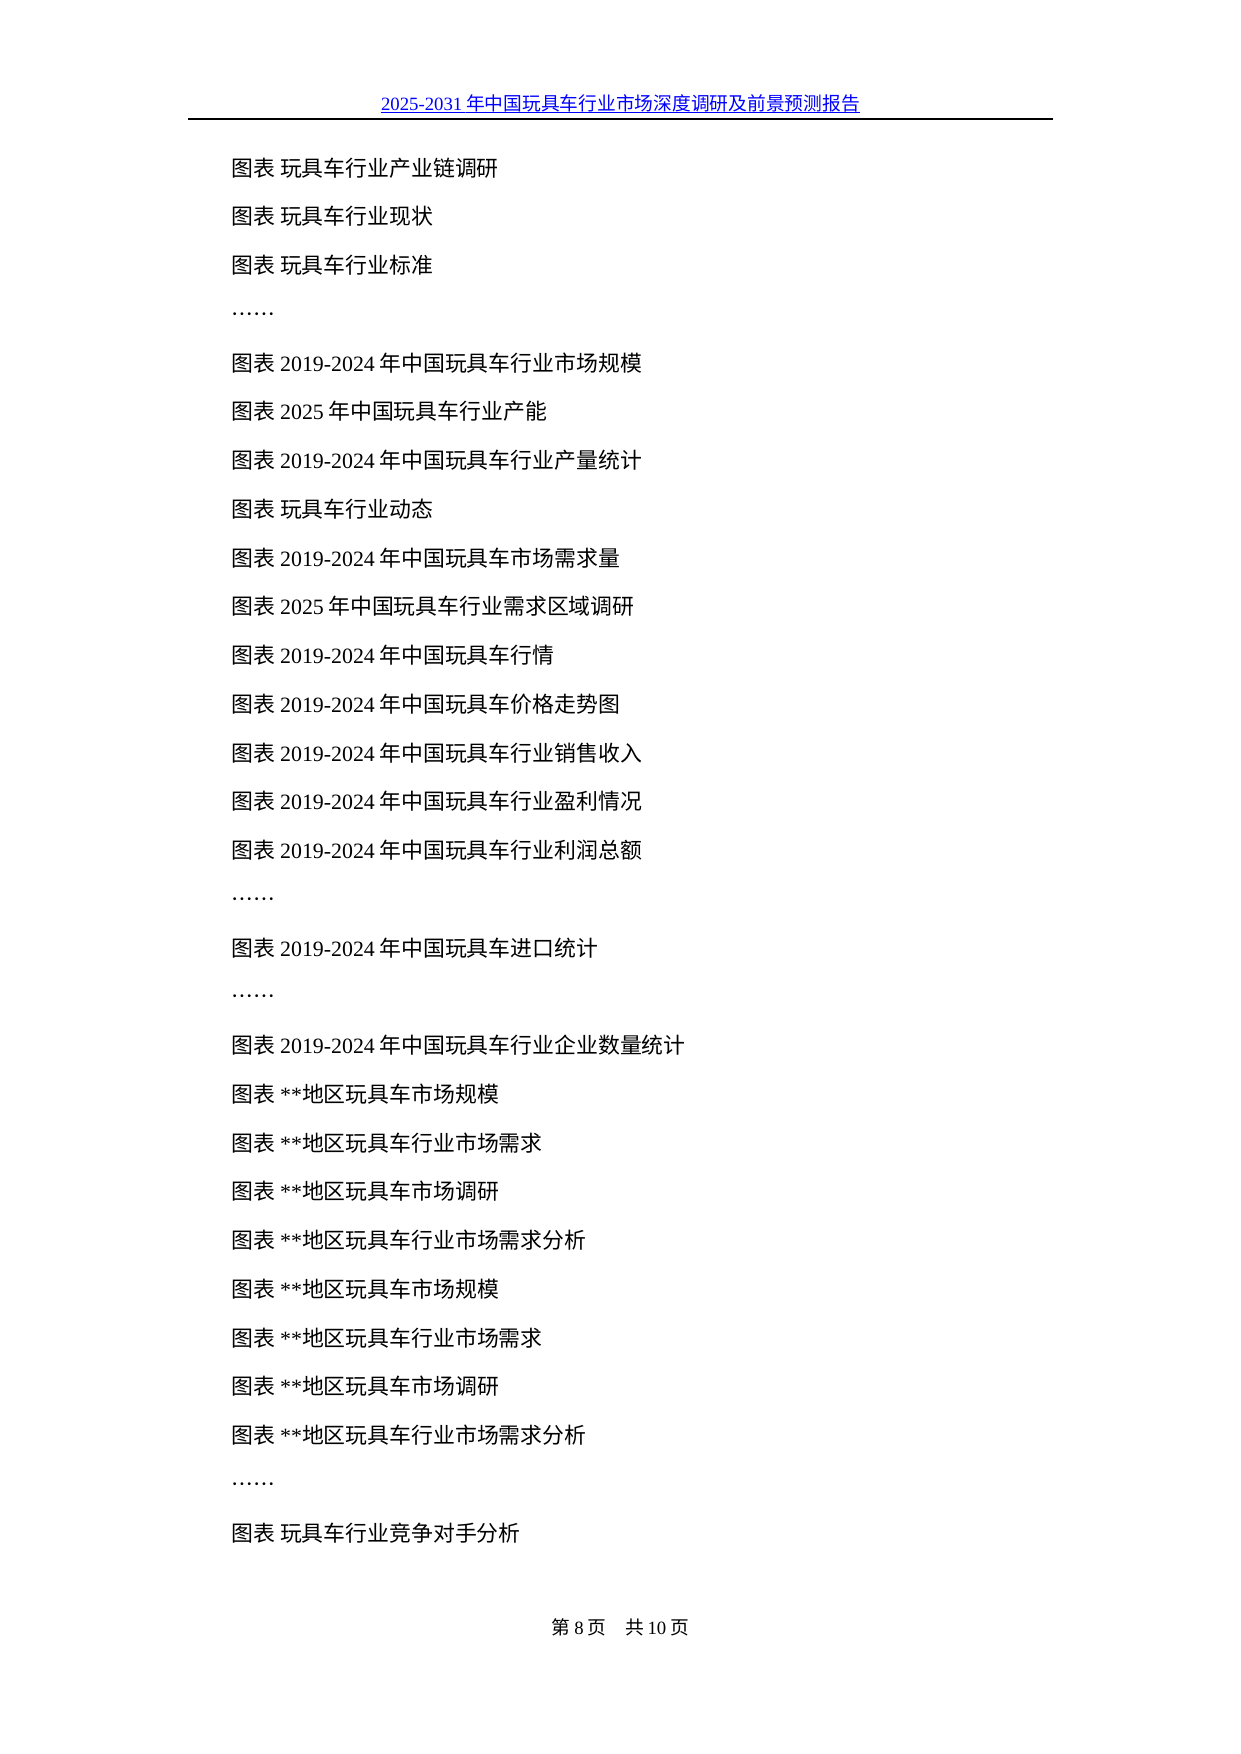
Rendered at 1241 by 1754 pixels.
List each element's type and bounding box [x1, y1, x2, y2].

text [187, 150, 1053, 1548]
